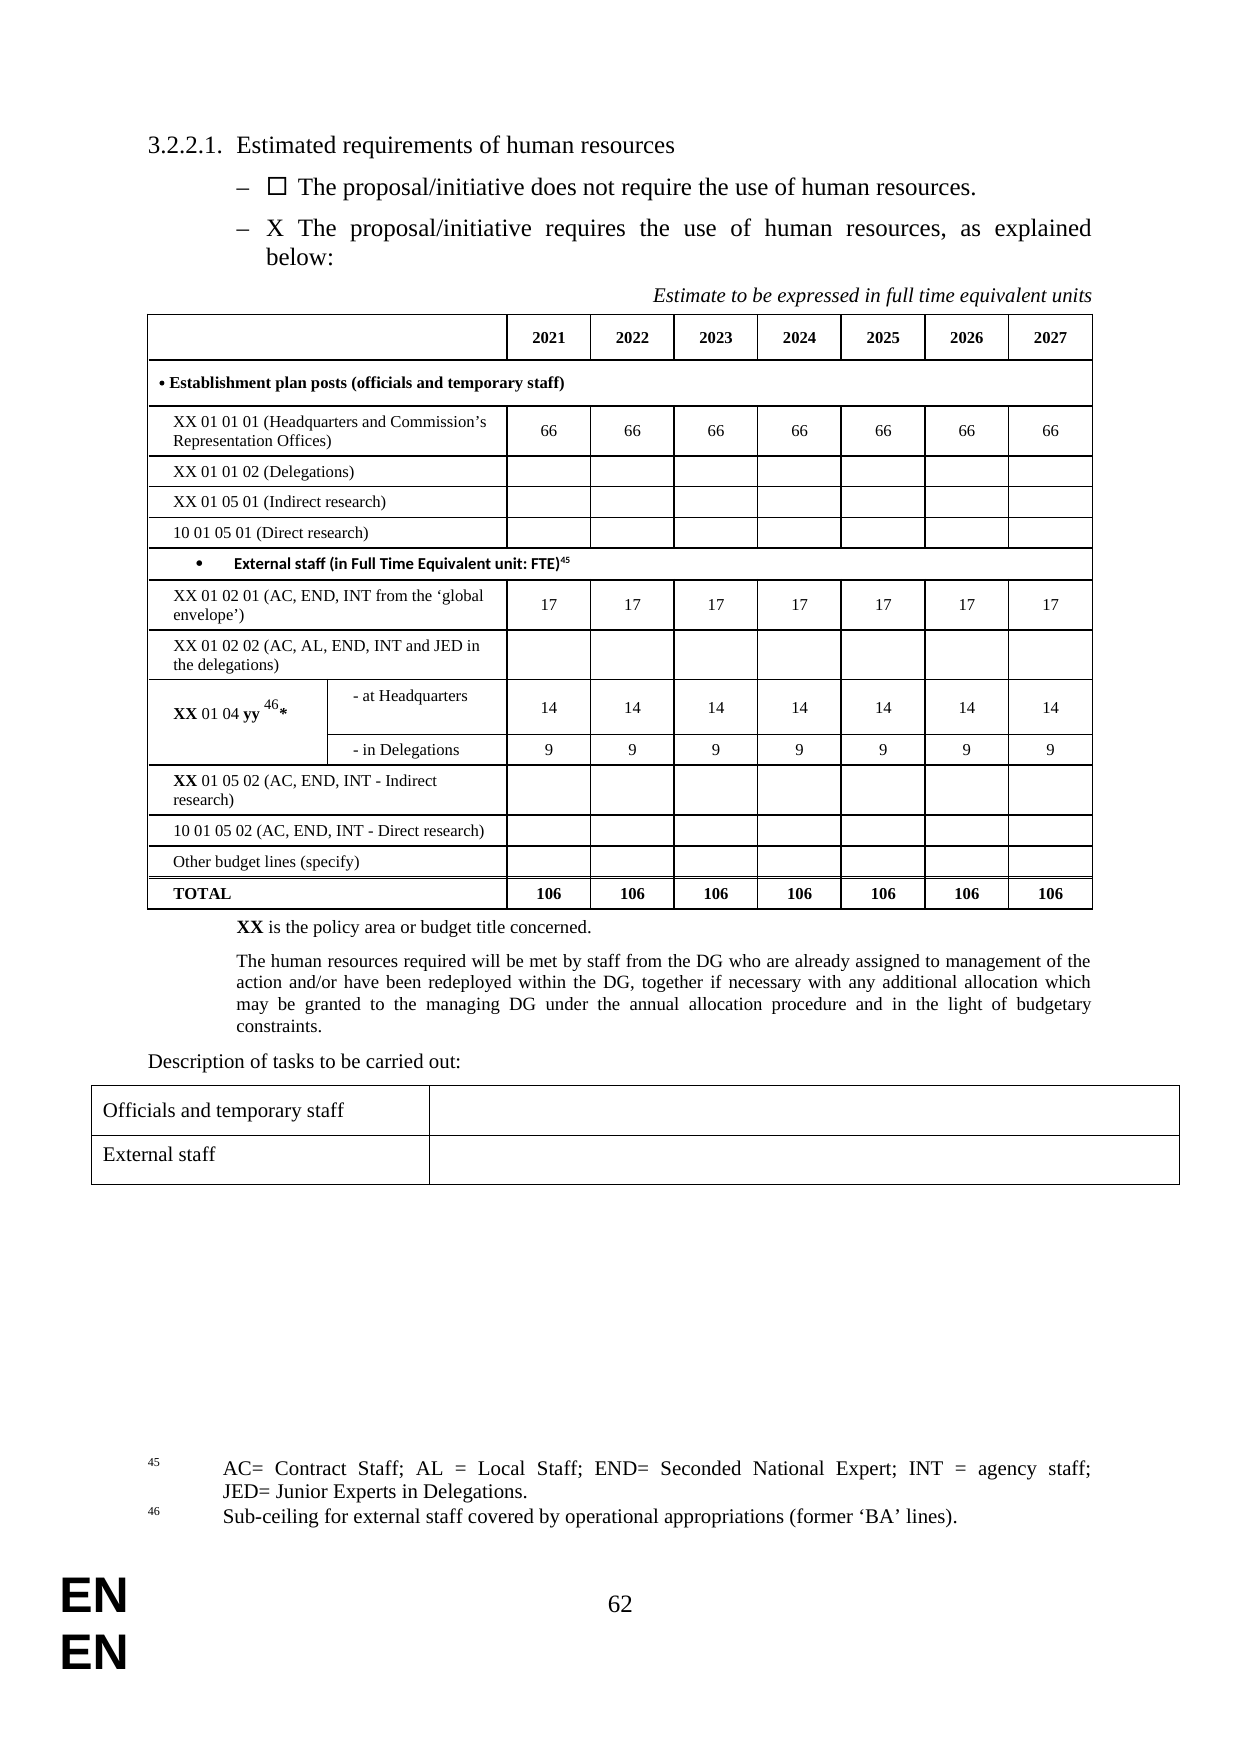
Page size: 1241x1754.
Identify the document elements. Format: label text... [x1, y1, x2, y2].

table_cell 66 [758, 407, 840, 455]
table_cell 14 [926, 680, 1008, 734]
text The human resources required will be met by staff from the DG who are already assigned to management of the action and/or have been redeployed within the DG, together if necessary with any additional allocation which may be granted to the managing DG under the annual allocation procedure and in the light of budgetary constraints. [236, 950, 1092, 1036]
table_cell 14 [758, 680, 840, 734]
table_header 2027 [1009, 315, 1092, 359]
table_cell 66 [508, 407, 590, 455]
table_cell 106 [675, 879, 757, 908]
table_cell [1009, 847, 1092, 876]
text Estimate to be expressed in full time equivalent units [148, 283, 1092, 307]
table_cell 17 [1009, 581, 1092, 629]
table_cell [675, 487, 757, 516]
table_cell [758, 518, 840, 547]
table_cell [508, 847, 590, 876]
table_cell 9 [842, 735, 924, 764]
table_cell [508, 816, 590, 845]
table_cell [1009, 766, 1092, 814]
table_cell [842, 847, 924, 876]
list X The proposal/initiative requires the use of human resources, as explained below: [236, 213, 1092, 271]
table_header 2025 [842, 315, 924, 359]
table_cell [430, 1136, 1179, 1184]
table_header [430, 1086, 1179, 1135]
table_cell 9 [591, 735, 673, 764]
table_cell XX 01 01 02 (Delegations) [148, 456, 506, 486]
table_header [148, 315, 506, 359]
table_cell [675, 766, 757, 814]
table_cell Establishment plan posts (officials and temporary staff) [148, 360, 1092, 405]
table_cell [675, 457, 757, 486]
table_cell XX 01 05 02 (AC, END, INT - Indirect research) [148, 765, 506, 814]
table_cell [926, 518, 1008, 547]
table_cell [675, 816, 757, 845]
table_cell [842, 457, 924, 486]
table_cell XX 01 05 01 (Indirect research) [148, 487, 506, 516]
table_cell - at Headquarters [328, 680, 506, 734]
table_cell [591, 816, 673, 845]
text Description of tasks to be carried out: [148, 1049, 1092, 1073]
table_cell [758, 631, 840, 679]
table_cell [508, 766, 590, 814]
table_cell 9 [926, 735, 1008, 764]
table_cell 9 [508, 735, 590, 764]
table_cell [1009, 487, 1092, 516]
table_cell [675, 631, 757, 679]
table_cell 106 [1009, 879, 1092, 908]
table_cell 9 [758, 735, 840, 764]
table_cell 106 [508, 879, 590, 908]
table_cell 14 [591, 680, 673, 734]
table_cell [926, 766, 1008, 814]
table_cell 17 [758, 581, 840, 629]
table_cell [1009, 457, 1092, 486]
table_header Officials and temporary staff [92, 1086, 429, 1135]
table_cell [675, 518, 757, 547]
table_cell [591, 766, 673, 814]
table_cell XX 01 01 01 (Headquarters and Commission’s Representation Offices) [148, 406, 506, 455]
table_cell 106 [591, 879, 673, 908]
table_cell [926, 457, 1008, 486]
table_cell 106 [842, 879, 924, 908]
table_header 2026 [926, 315, 1008, 359]
table_cell [926, 631, 1008, 679]
table_cell TOTAL [148, 879, 506, 908]
table_cell [842, 518, 924, 547]
table_cell Other budget lines (specify) [148, 846, 506, 876]
table_cell 17 [675, 581, 757, 629]
table_cell 66 [842, 407, 924, 455]
table_header 2024 [758, 315, 840, 359]
table_cell [591, 847, 673, 876]
table_header 2021 [508, 315, 590, 359]
table_cell [842, 487, 924, 516]
table_cell 14 [508, 680, 590, 734]
table_cell 17 [508, 581, 590, 629]
list The proposal/initiative does not require the use of human resources. [236, 172, 1092, 201]
table_cell [591, 518, 673, 547]
table_cell [758, 816, 840, 845]
table_cell XX 01 04 yy * [148, 680, 327, 764]
table_cell 17 [591, 581, 673, 629]
table_cell [508, 487, 590, 516]
table_cell 17 [842, 581, 924, 629]
table_cell 66 [591, 407, 673, 455]
table_cell XX 01 02 02 (AC, AL, END, INT and JED in the delegations) [148, 630, 506, 679]
table_cell [508, 631, 590, 679]
table_cell [508, 457, 590, 486]
table_cell [758, 766, 840, 814]
table_cell [842, 766, 924, 814]
table_cell [758, 487, 840, 516]
table_cell [842, 816, 924, 845]
table_cell [1009, 816, 1092, 845]
table_cell [758, 457, 840, 486]
table_cell [1009, 631, 1092, 679]
subtitle 3.2.2.1. Estimated requirements of human resources [148, 131, 1092, 159]
table_cell 106 [926, 879, 1008, 908]
table_cell 106 [758, 879, 840, 908]
table_cell 10 01 05 01 (Direct research) [148, 518, 506, 547]
table_header 2022 [591, 315, 673, 359]
table_cell [842, 631, 924, 679]
table_cell 14 [675, 680, 757, 734]
table_cell [591, 457, 673, 486]
table_cell - in Delegations [328, 735, 506, 764]
table_cell [1009, 518, 1092, 547]
table_cell 14 [1009, 680, 1092, 734]
table_cell [926, 847, 1008, 876]
table_cell External staff [92, 1136, 429, 1184]
table_cell XX 01 02 01 (AC, END, INT from the ‘global envelope’) [148, 580, 506, 629]
table_cell 14 [842, 680, 924, 734]
table_cell 66 [926, 407, 1008, 455]
table_cell 66 [675, 407, 757, 455]
table_cell [591, 631, 673, 679]
table_cell [758, 847, 840, 876]
table_cell [675, 847, 757, 876]
table_cell 9 [675, 735, 757, 764]
table_header 2023 [675, 315, 757, 359]
text XX is the policy area or budget title concerned. [236, 916, 1092, 937]
table_cell [591, 487, 673, 516]
table_cell [508, 518, 590, 547]
table_cell 17 [926, 581, 1008, 629]
table_cell 9 [1009, 735, 1092, 764]
table_cell 66 [1009, 407, 1092, 455]
table_cell [926, 816, 1008, 845]
table_cell External staff (in Full Time Equivalent unit: FTE) [148, 548, 1092, 579]
table_cell 10 01 05 02 (AC, END, INT - Direct research) [148, 815, 506, 845]
table_cell [926, 487, 1008, 516]
